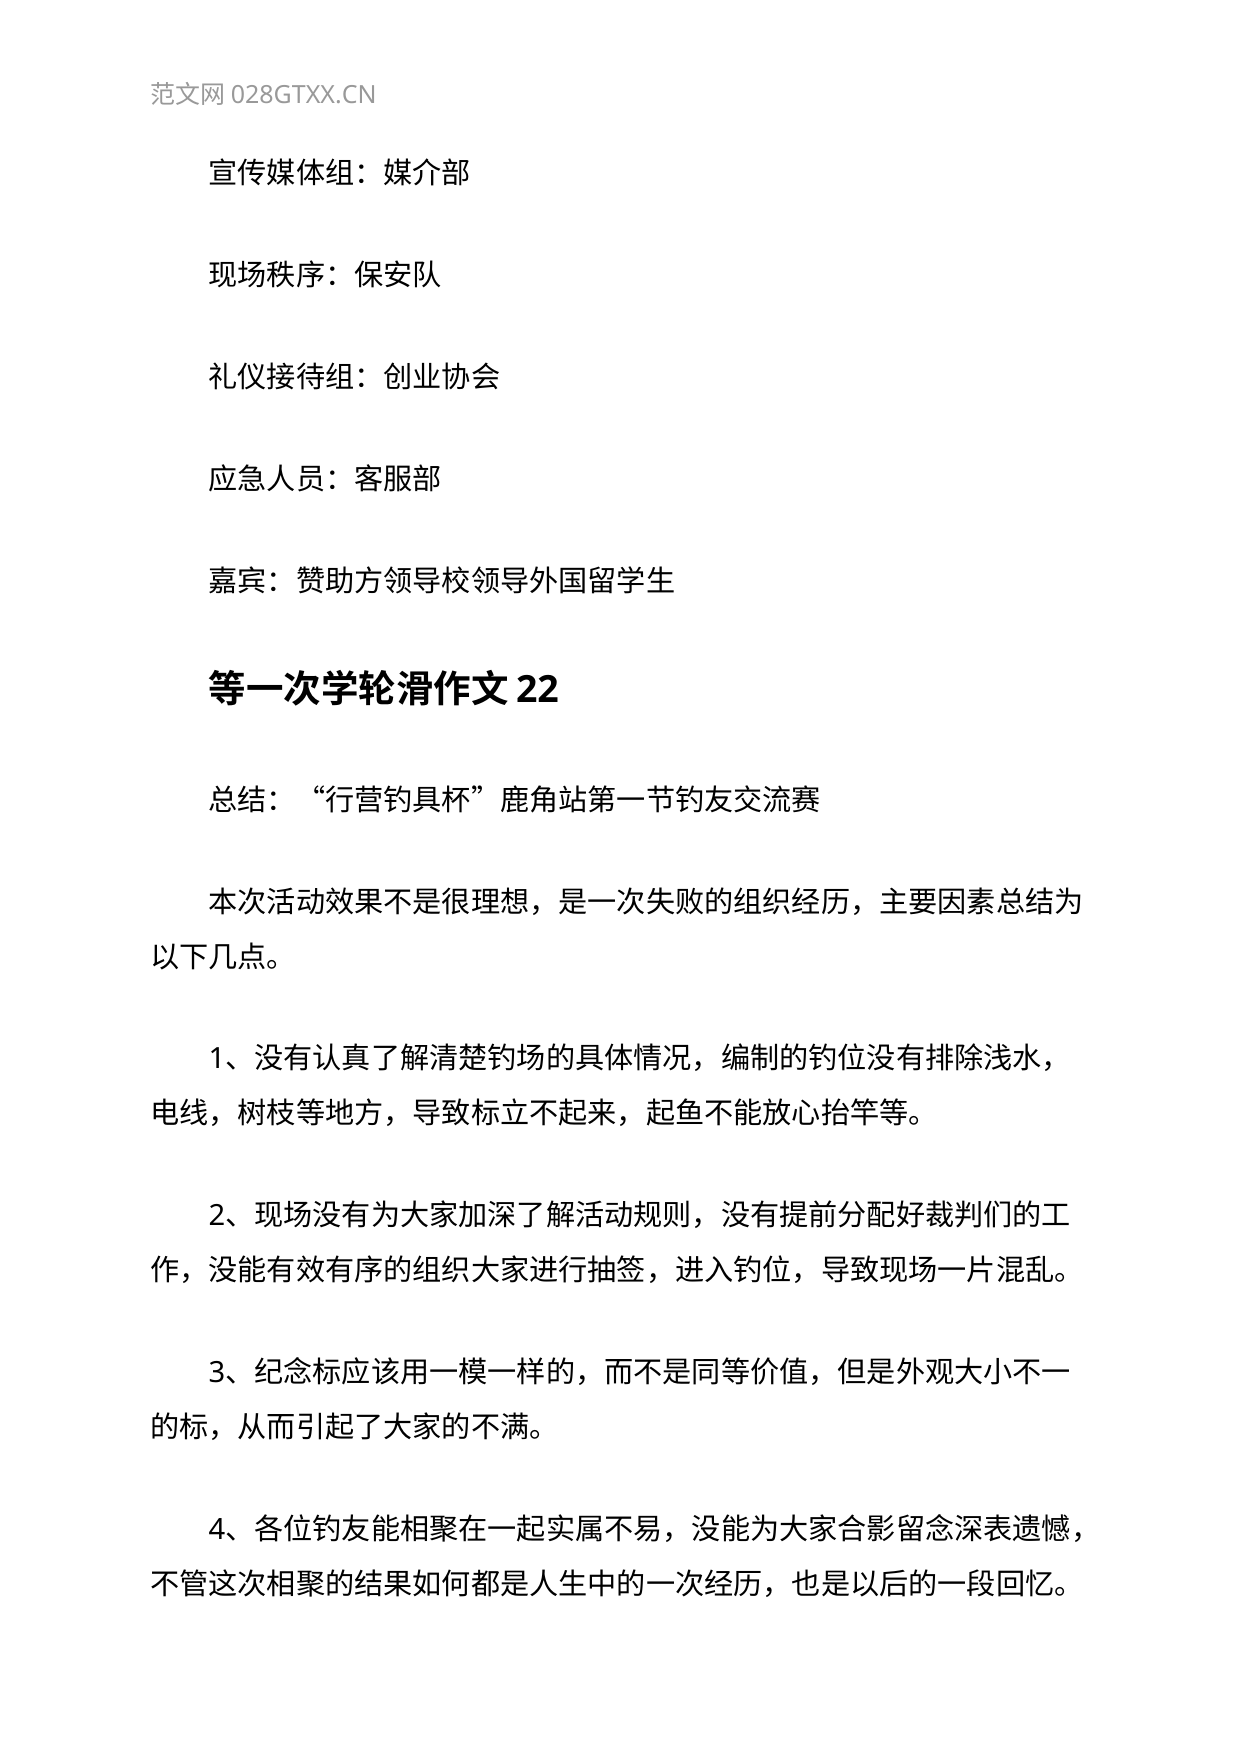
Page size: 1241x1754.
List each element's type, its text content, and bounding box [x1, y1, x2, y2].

text 3、纪念标应该用一模一样的，而不是同等价值，但是外观大小不一的标，从而引起了大家的不满。 [150, 1348, 1090, 1446]
text 2、现场没有为大家加深了解活动规则，没有提前分配好裁判们的工作，没能有效有序的组织大家进行抽签，进入钓位，导致现场一片混乱。 [150, 1192, 1090, 1289]
text 等一次学轮滑作文22 [150, 659, 1090, 713]
text 礼仪接待组：创业协会 [150, 353, 1090, 396]
text 嘉宾：赞助方领导校领导外国留学生 [150, 557, 1090, 599]
text 应急人员：客服部 [150, 455, 1090, 498]
text 宣传媒体组：媒介部 [150, 150, 1090, 192]
text 本次活动效果不是很理想，是一次失败的组织经历，主要因素总结为以下几点。 [150, 878, 1090, 975]
text 4、各位钓友能相聚在一起实属不易，没能为大家合影留念深表遗憾，不管这次相聚的结果如何都是人生中的一次经历，也是以后的一段回忆。 [150, 1505, 1090, 1602]
text 1、没有认真了解清楚钓场的具体情况，编制的钓位没有排除浅水，电线，树枝等地方，导致标立不起来，起鱼不能放心抬竿等。 [150, 1035, 1090, 1132]
text 总结：“行营钓具杯”鹿角站第一节钓友交流赛 [150, 776, 1090, 819]
text 现场秩序：保安队 [150, 252, 1090, 294]
